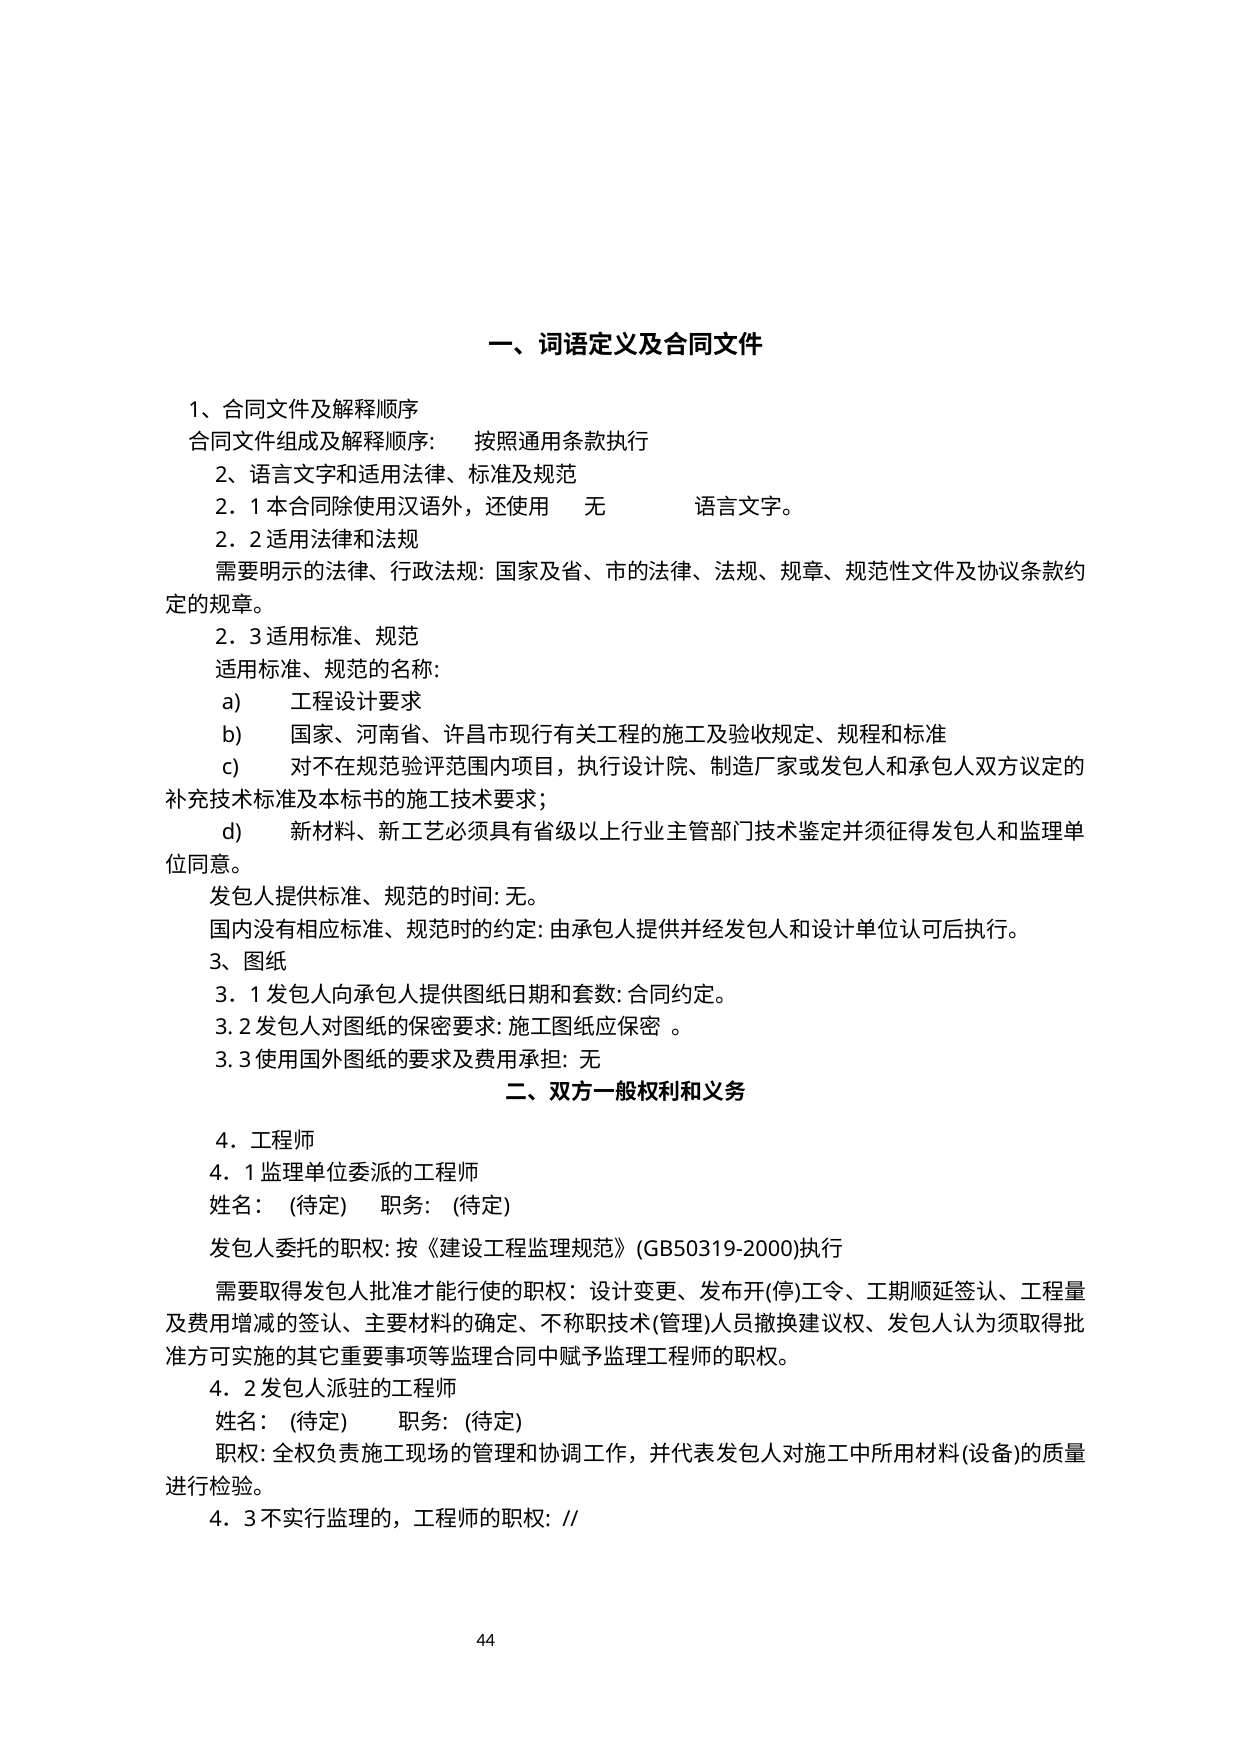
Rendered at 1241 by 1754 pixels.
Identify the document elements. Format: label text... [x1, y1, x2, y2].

subtitle 二、双方一般权利和义务 [165, 1074, 1087, 1106]
list 工程设计要求 [165, 684, 1087, 716]
text 4．1监理单位委派的工程师 [165, 1155, 1087, 1188]
text 3. 2发包人对图纸的保密要求: 施工图纸应保密 。 [165, 1009, 1087, 1041]
list 对不在规范验评范围内项目，执行设计院、制造厂家或发包人和承包人双方议定的补充技术标准及本标书的施工技术要求； [165, 749, 1087, 814]
text 发包人提供标准、规范的时间: 无。 [165, 879, 1087, 911]
text 2．1本合同除使用汉语外，还使用 无 语言文字。 [165, 489, 1087, 521]
text 2、语言文字和适用法律、标准及规范 [165, 456, 1087, 489]
text 需要取得发包人批准才能行使的职权：设计变更、发布开(停)工令、工期顺延签认、工程量及费用增减的签认、主要材料的确定、不称职技术(管理)人员撤换建议权、发包人认为须取得批准方可实施的其它重要事项等监理合同中赋予监理工程师的职权。 [165, 1273, 1087, 1371]
text 需要明示的法律、行政法规: 国家及省、市的法律、法规、规章、规范性文件及协议条款约定的规章。 [165, 554, 1087, 619]
text 2．2适用法律和法规 [165, 521, 1087, 554]
text 姓名： (待定) 职务: (待定) [165, 1188, 1087, 1220]
text 3、图纸 [165, 944, 1087, 976]
text 姓名： (待定) 职务: (待定) [165, 1403, 1087, 1436]
text 合同文件组成及解释顺序: 按照通用条款执行 [165, 424, 1087, 456]
text 3. 3使用国外图纸的要求及费用承担: 无 [165, 1041, 1087, 1074]
text 4．工程师 [165, 1123, 1087, 1155]
text 国内没有相应标准、规范时的约定: 由承包人提供并经发包人和设计单位认可后执行。 [165, 911, 1087, 944]
list 国家、河南省、许昌市现行有关工程的施工及验收规定、规程和标准 [165, 716, 1087, 749]
text 4．2发包人派驻的工程师 [165, 1371, 1087, 1403]
text 职权: 全权负责施工现场的管理和协调工作，并代表发包人对施工中所用材料(设备)的质量进行检验。 [165, 1436, 1087, 1501]
text 2．3适用标准、规范 [165, 619, 1087, 651]
subtitle 一、词语定义及合同文件 [165, 310, 1087, 375]
text 发包人委托的职权: 按《建设工程监理规范》(GB50319-2000)执行 [165, 1231, 1086, 1263]
list 新材料、新工艺必须具有省级以上行业主管部门技术鉴定并须征得发包人和监理单位同意。 [165, 814, 1087, 879]
text 3．1发包人向承包人提供图纸日期和套数: 合同约定。 [165, 976, 1087, 1009]
text 1、合同文件及解释顺序 [165, 391, 1087, 424]
text 4．3不实行监理的，工程师的职权: // [165, 1501, 1087, 1533]
text 适用标准、规范的名称: [165, 651, 1087, 684]
